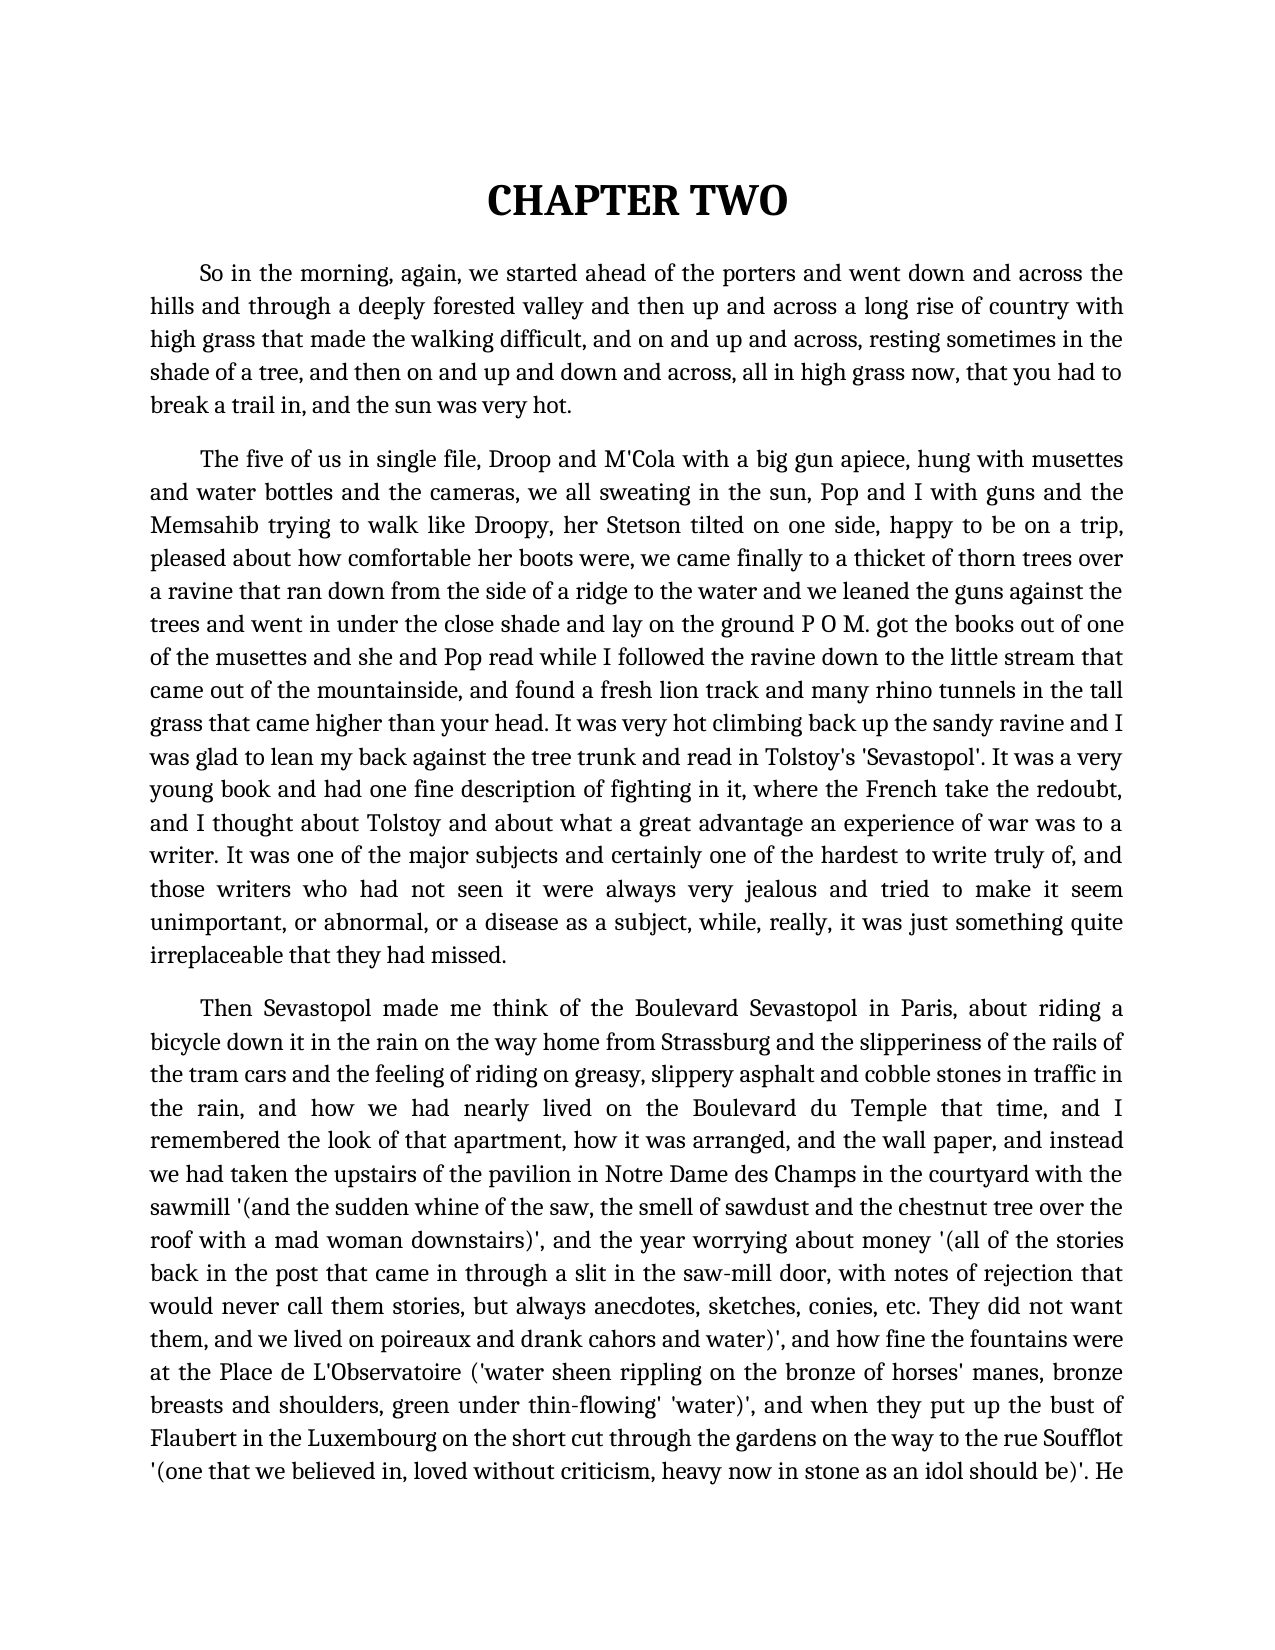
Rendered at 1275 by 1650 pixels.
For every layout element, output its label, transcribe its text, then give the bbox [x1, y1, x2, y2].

text The five of us in single file, Droop and M'Cola with a big gun apiece, hung with musettes and water bottles and the cameras, we all sweating in the sun, Pop and I with guns and the Memsahib trying to walk like Droopy, her Stetson tilted on one side, happy to be on a trip, pleased about how comfortable her boots were, we came finally to a thicket of thorn trees over a ravine that ran down from the side of a ridge to the water and we leaned the guns against the trees and went in under the close shade and lay on the ground P O M. got the books out of one of the musettes and she and Pop read while I followed the ravine down to the little stream that came out of the mountainside, and found a fresh lion track and many rhino tunnels in the tall grass that came higher than your head. It was very hot climbing back up the sandy ravine and I was glad to lean my back against the tree trunk and read in Tolstoy's 'Sevastopol'. It was a very young book and had one fine description of fighting in it, where the French take the redoubt, and I thought about Tolstoy and about what a great advantage an experience of war was to a writer. It was one of the major subjects and certainly one of the hardest to write truly of, and those writers who had not seen it were always very jealous and tried to make it seem unimportant, or abnormal, or a disease as a subject, while, really, it was just something quite irreplaceable that they had missed. [150, 445, 1125, 969]
text CHAPTER TWO [150, 175, 1125, 227]
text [150, 994, 1125, 1485]
text So in the morning, again, we started ahead of the porters and went down and across the hills and through a deeply forested valley and then up and across a long rise of country with high grass that made the walking difficult, and on and up and across, resting sometimes in the shade of a tree, and then on and up and down and across, all in high grass now, that you had to break a trail in, and the sun was very hot. [150, 259, 1125, 420]
